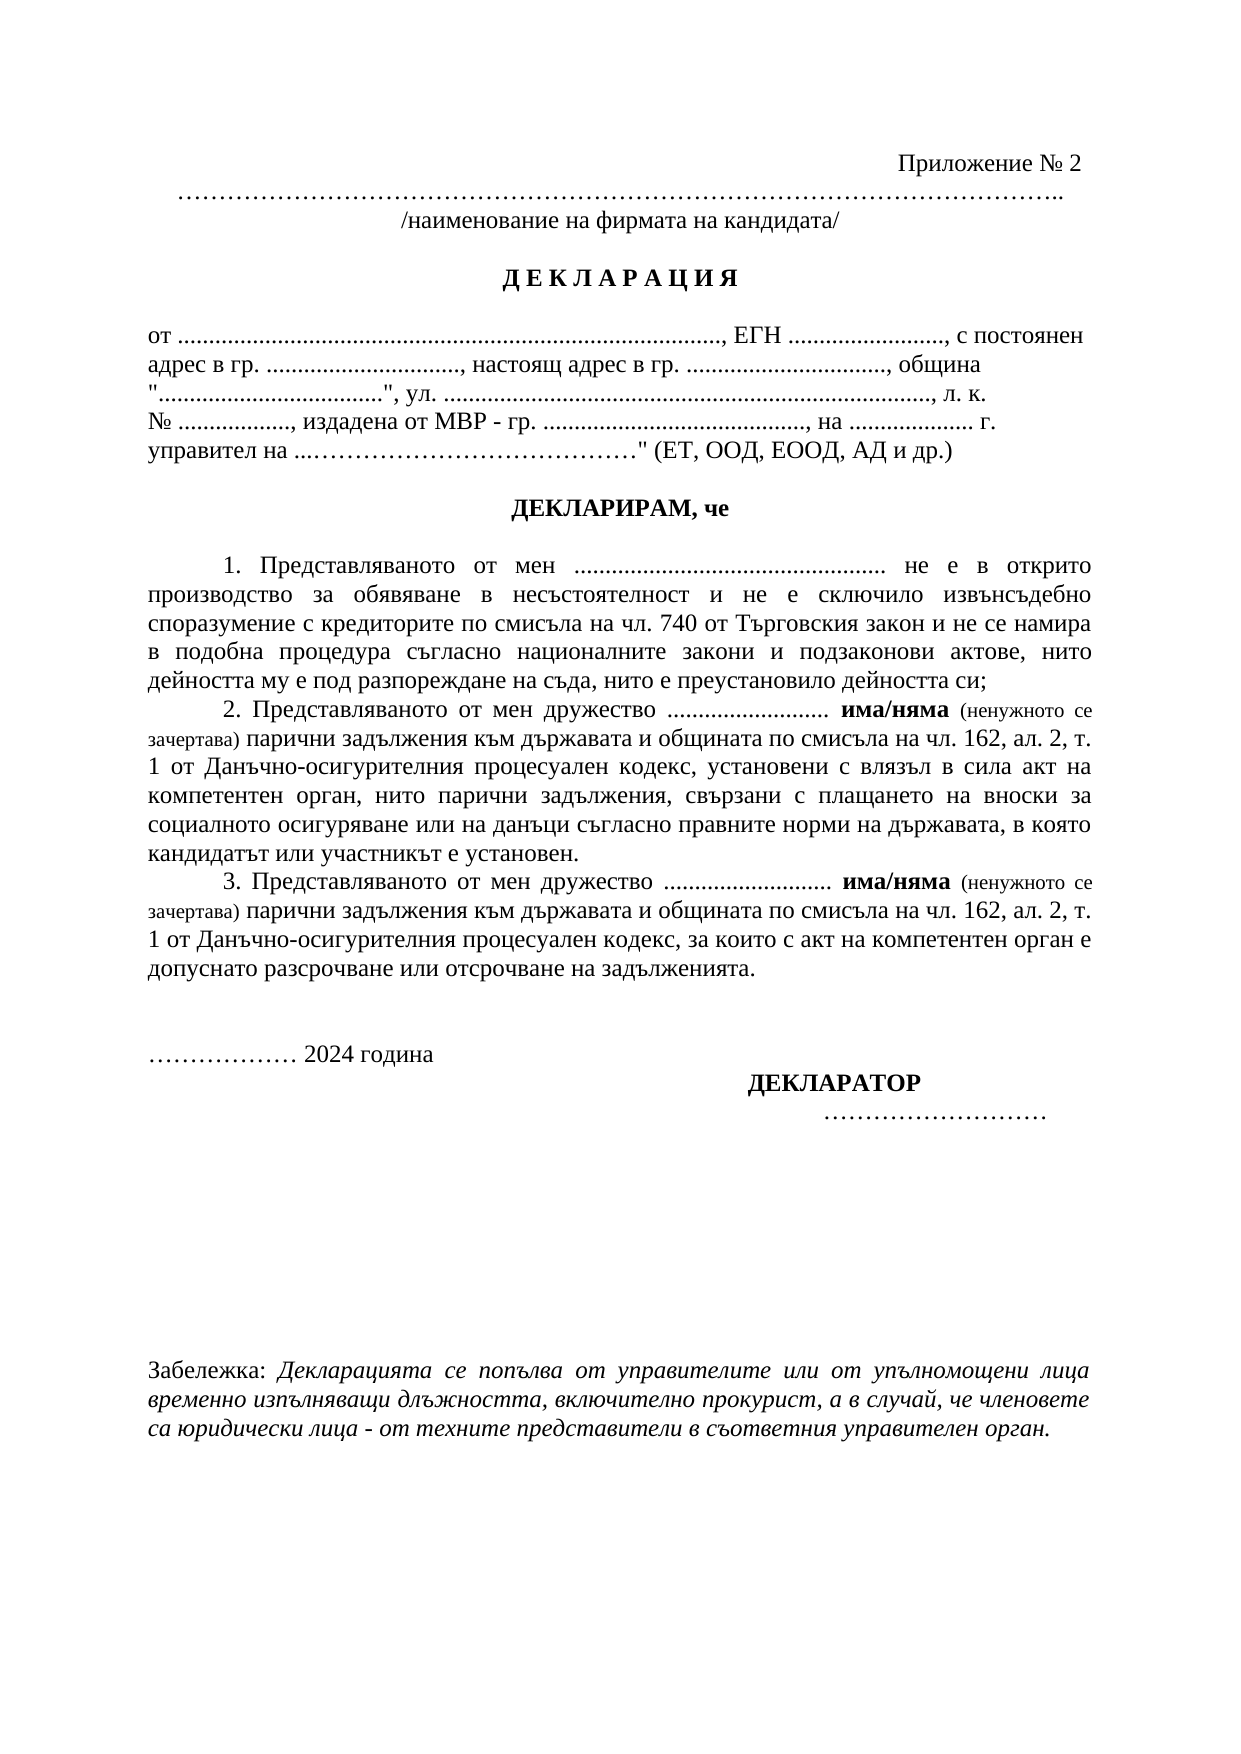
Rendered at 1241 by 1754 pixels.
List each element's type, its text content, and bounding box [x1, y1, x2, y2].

text ДЕКЛАРАТОР [673, 1068, 1093, 1096]
text Забележка: Декларацията се попълва от управителите или от упълномощени лица временно изпълняващи длъжността, включително прокурист, а в случай, че членовете са юридически лица - от техните представители в съответния управителен орган. [148, 1355, 1093, 1441]
text ……………………… [748, 1096, 1093, 1125]
text Приложение № 2 [898, 148, 1093, 176]
text 3. Представляваното от мен дружество ........................... има/няма (ненужното се зачертава) парични задължения към държавата и общината по смисъла на чл. 162, ал. 2, т. 1 от Данъчно-осигурителния процесуален кодекс, за които с акт на компетентен орган е допуснато разсрочване или отсрочване на задълженията. [148, 866, 1093, 981]
text Д Е К Л А Р А Ц И Я [148, 263, 1093, 291]
text …………………………………………………………………………………………….. [148, 176, 1093, 205]
text от ......................................................................................., ЕГН ........................., с постоянен адрес в гр. ..............................., настоящ адрес в гр. ................................, община "....................................", ул. .............................................................................., л. к. № .................., издадена от МВР - гр. .........................................., на .................... г. управител на ...…………………………………" (ЕТ, ООД, ЕООД, АД и др.) [148, 320, 1093, 464]
text 2. Представляваното от мен дружество .......................... има/няма (ненужното се зачертава) парични задължения към държавата и общината по смисъла на чл. 162, ал. 2, т. 1 от Данъчно-осигурителния процесуален кодекс, установени с влязъл в сила акт на компетентен орган, нито парични задължения, свързани с плащането на вноски за социалното осигуряване или на данъци съгласно правните норми на държавата, в която кандидатът или участникът е установен. [148, 694, 1093, 866]
text ……………… 2024 година [148, 1039, 1093, 1068]
text 1. Представляваното от мен .................................................. не е в открито производство за обявяване в несъстоятелност и не е сключило извънсъдебно споразумение с кредиторите по смисъла на чл. 740 от Търговския закон и не се намира в подобна процедура съгласно националните закони и подзаконови актове, нито дейността му е под разпореждане на съда, нито е преустановило дейността си; [148, 550, 1093, 694]
text /наименование на фирмата на кандидата/ [148, 205, 1093, 234]
text ДЕКЛАРИРАМ, че [148, 493, 1093, 521]
